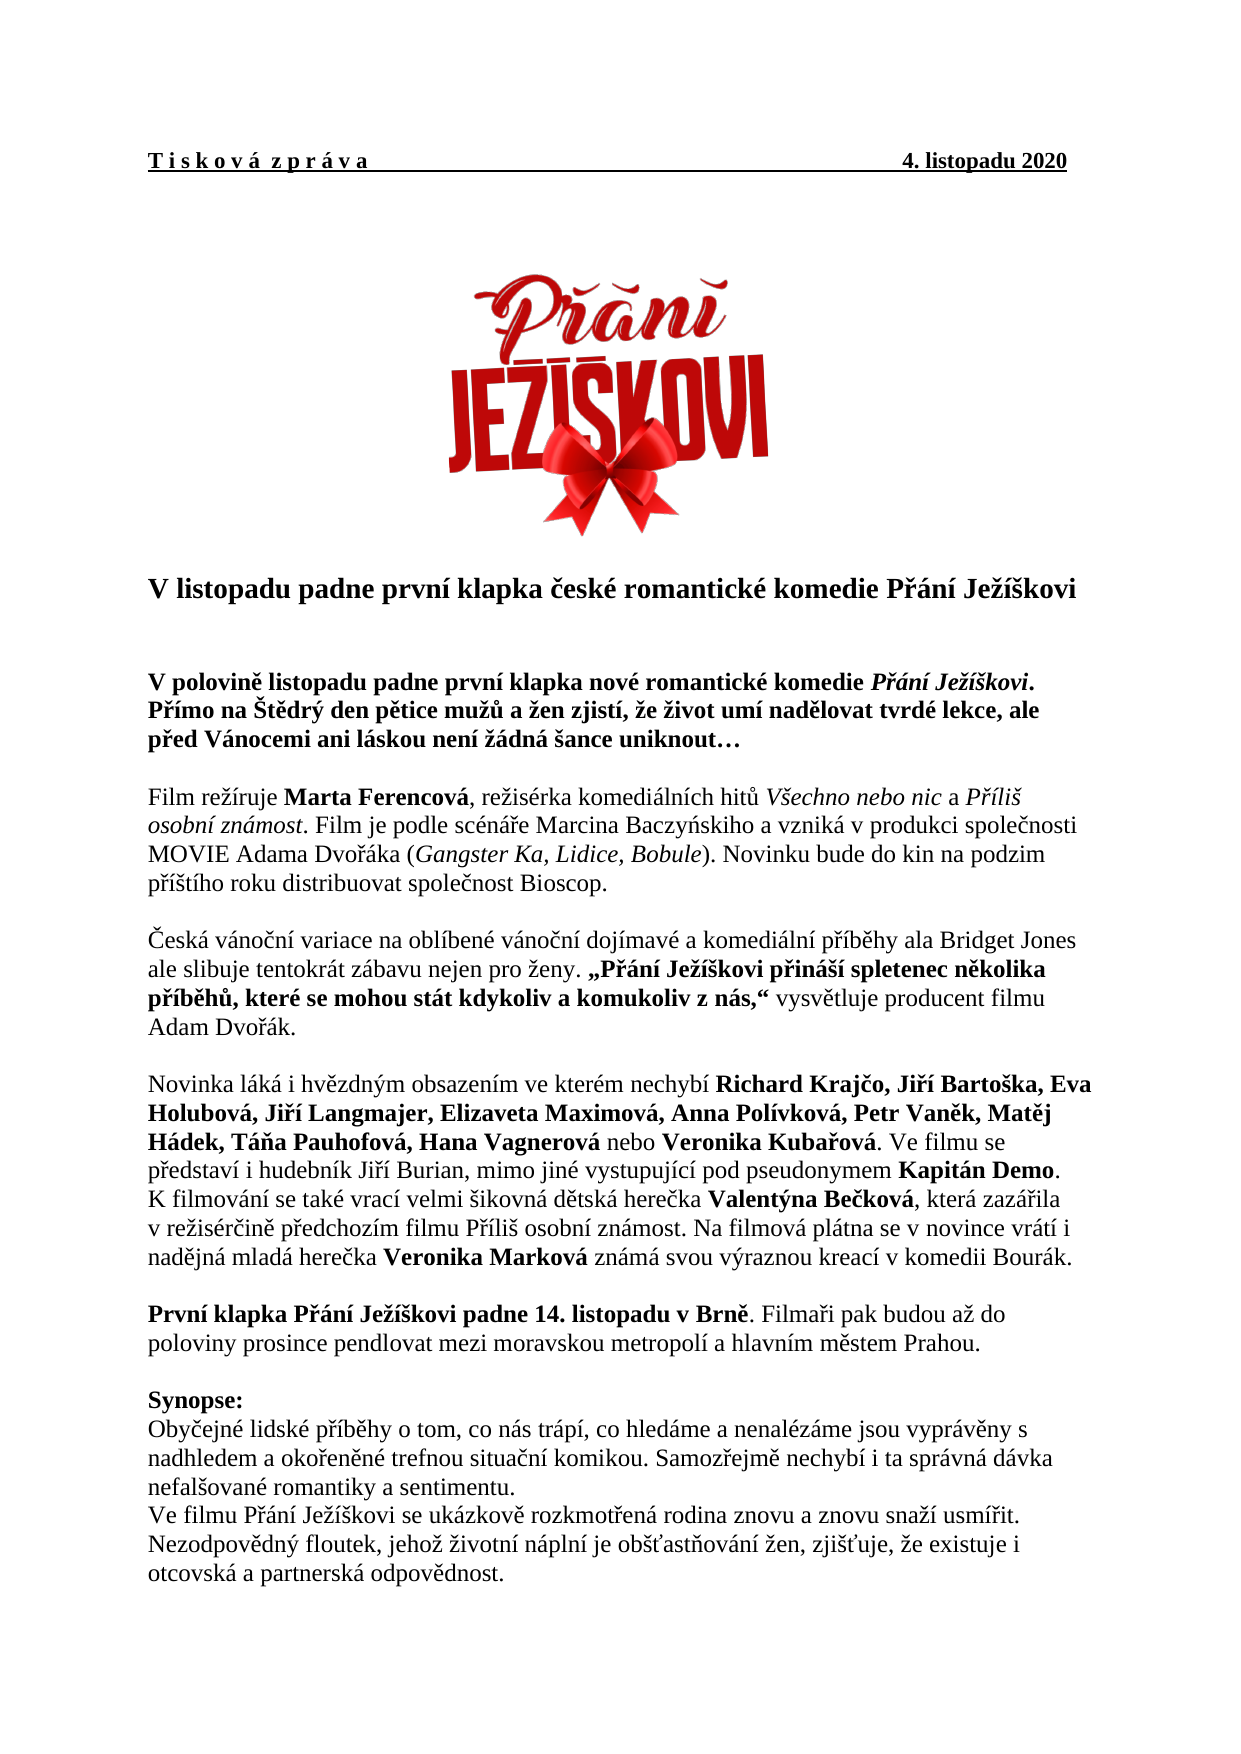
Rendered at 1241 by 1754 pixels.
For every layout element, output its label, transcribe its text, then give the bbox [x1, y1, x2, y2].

text T i s k o v á z p r á v a 4. listopadu 2020 [148, 148, 1093, 174]
text Novinka láká i hvězdným obsazením ve kterém nechybí Richard Krajčo, Jiří Bartoška, Eva Holubová, Jiří Langmajer, Elizaveta Maximová, Anna Polívková, Petr Vaněk, Matěj Hádek, Táňa Pauhofová, Hana Vagnerová nebo Veronika Kubařová. Ve filmu se představí i hudebník Jiří Burian, mimo jiné vystupující pod pseudonymem Kapitán Demo. K filmování se také vrací velmi šikovná dětská herečka Valentýna Bečková, která zazářila v režisérčině předchozím filmu Příliš osobní známost. Na filmová plátna se v novince vrátí i nadějná mladá herečka Veronika Marková známá svou výraznou kreací v komedii Bourák. [148, 1069, 1093, 1270]
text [148, 1385, 1093, 1587]
picture [440, 263, 772, 543]
text V listopadu padne první klapka české romantické komedie Přání Ježíškovi [148, 571, 1093, 604]
text V polovině listopadu padne první klapka nové romantické komedie Přání Ježíškovi. Přímo na Štědrý den pětice mužů a žen zjistí, že život umí nadělovat tvrdé lekce, ale před Vánocemi ani láskou není žádná šance uniknout… Film režíruje Marta Ferencová, režisérka komediálních hitů Všechno nebo nic a Příliš osobní známost. Film je podle scénáře Marcina Baczyńskiho a vzniká v produkci společnosti MOVIE Adama Dvořáka (Gangster Ka, Lidice, Bobule). Novinku bude do kin na podzim příštího roku distribuovat společnost Bioscop. [148, 667, 1093, 897]
text Česká vánoční variace na oblíbené vánoční dojímavé a komediální příběhy ala Bridget Jones ale slibuje tentokrát zábavu nejen pro ženy. „Přání Ježíškovi přináší spletenec několika příběhů, které se mohou stát kdykoliv a komukoliv z nás,“ vysvětluje producent filmu Adam Dvořák. [148, 925, 1093, 1040]
text První klapka Přání Ježíškovi padne 14. listopadu v Brně. Filmaři pak budou až do poloviny prosince pendlovat mezi moravskou metropolí a hlavním městem Prahou. [148, 1299, 1093, 1357]
